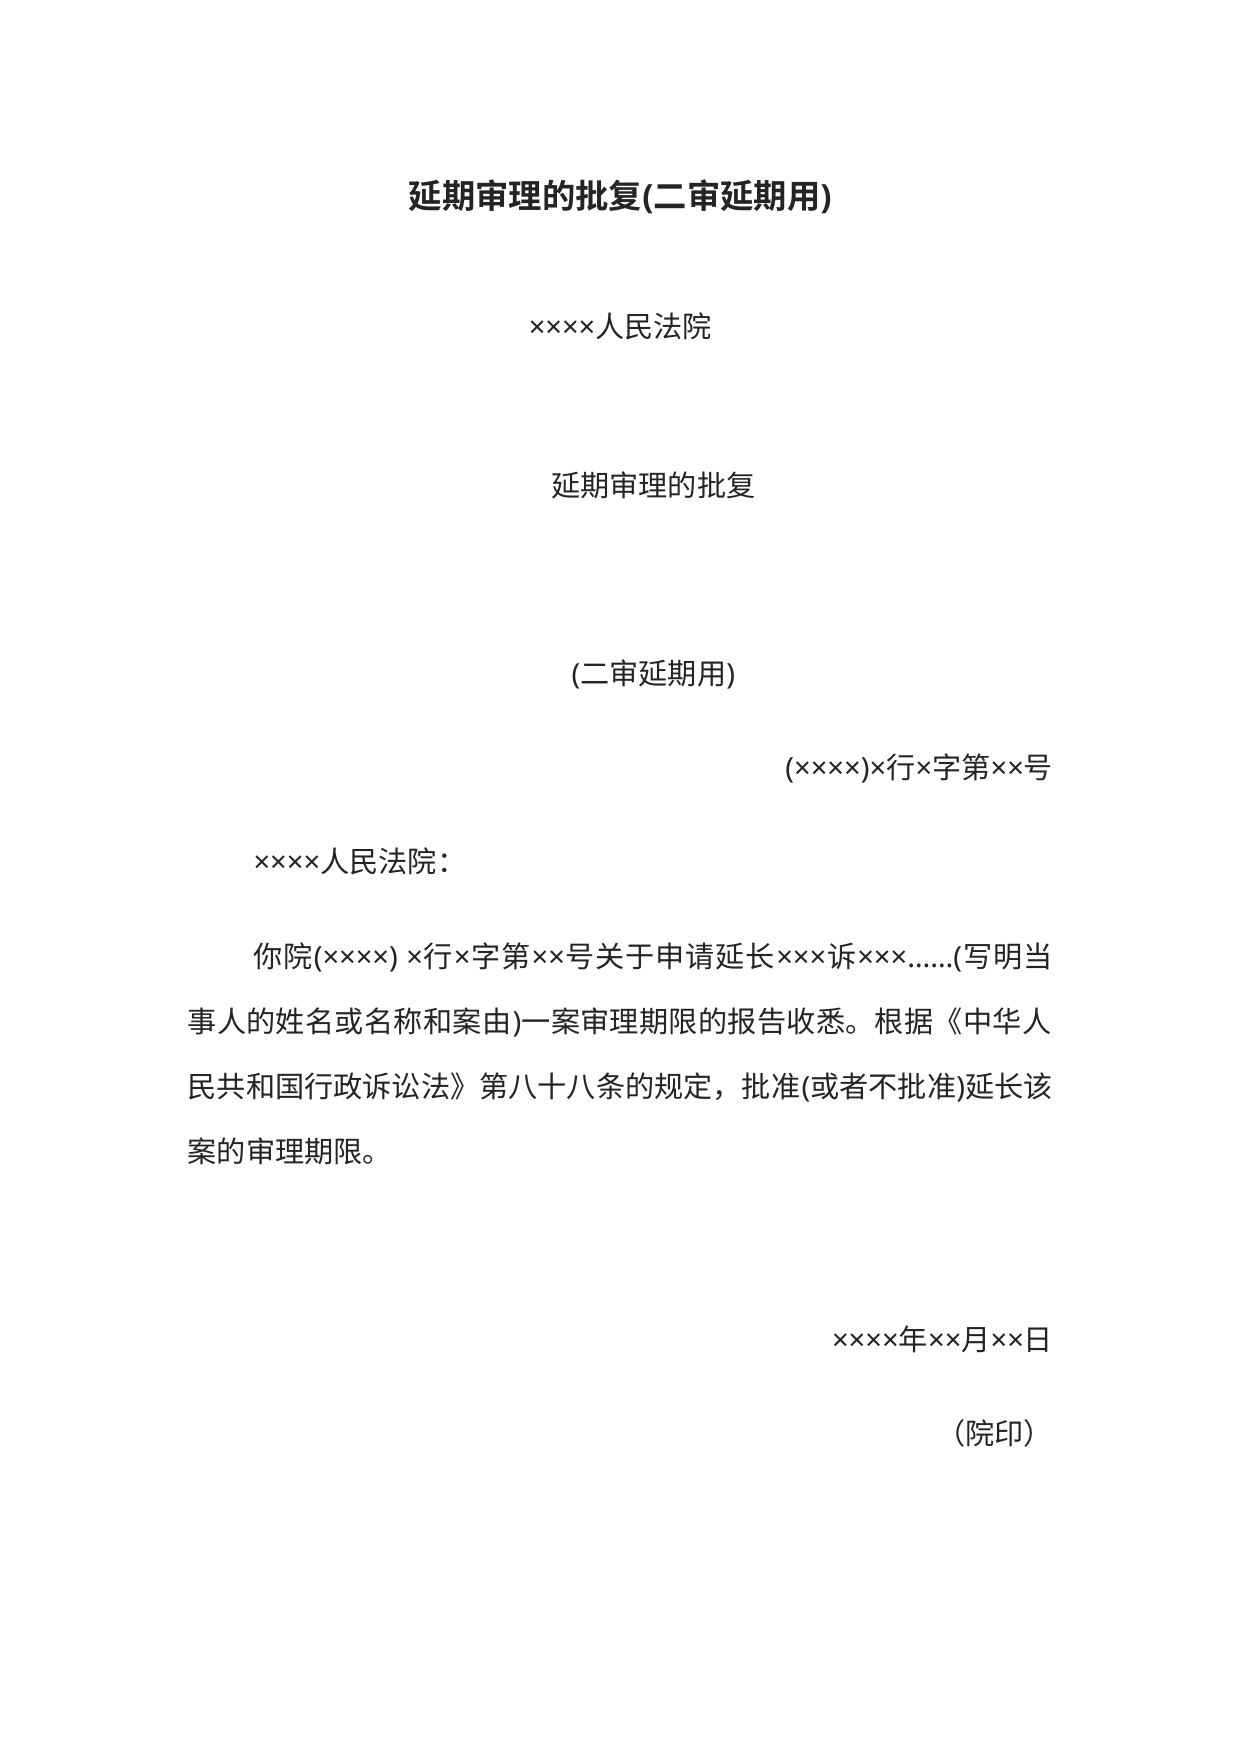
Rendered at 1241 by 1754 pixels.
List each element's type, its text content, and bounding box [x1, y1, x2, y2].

text 延期审理的批复 [187, 451, 1053, 516]
text ××××人民法院： [187, 828, 1053, 893]
text 延期审理的批复(二审延期用) [187, 162, 1053, 227]
text 你院(××××) ×行×字第××号关于申请延长×××诉×××……(写明当事人的姓名或名称和案由)一案审理期限的报告收悉。根据《中华人民共和国行政诉讼法》第八十八条的规定，批准(或者不批准)延长该案的审理期限。 [187, 922, 1053, 1182]
text ××××人民法院 [187, 292, 1053, 357]
text (××××)×行×字第××号 [187, 734, 1053, 799]
text （院印） [187, 1399, 1053, 1464]
text (二审延期用) [187, 639, 1053, 704]
text ××××年××月××日 [187, 1305, 1053, 1370]
